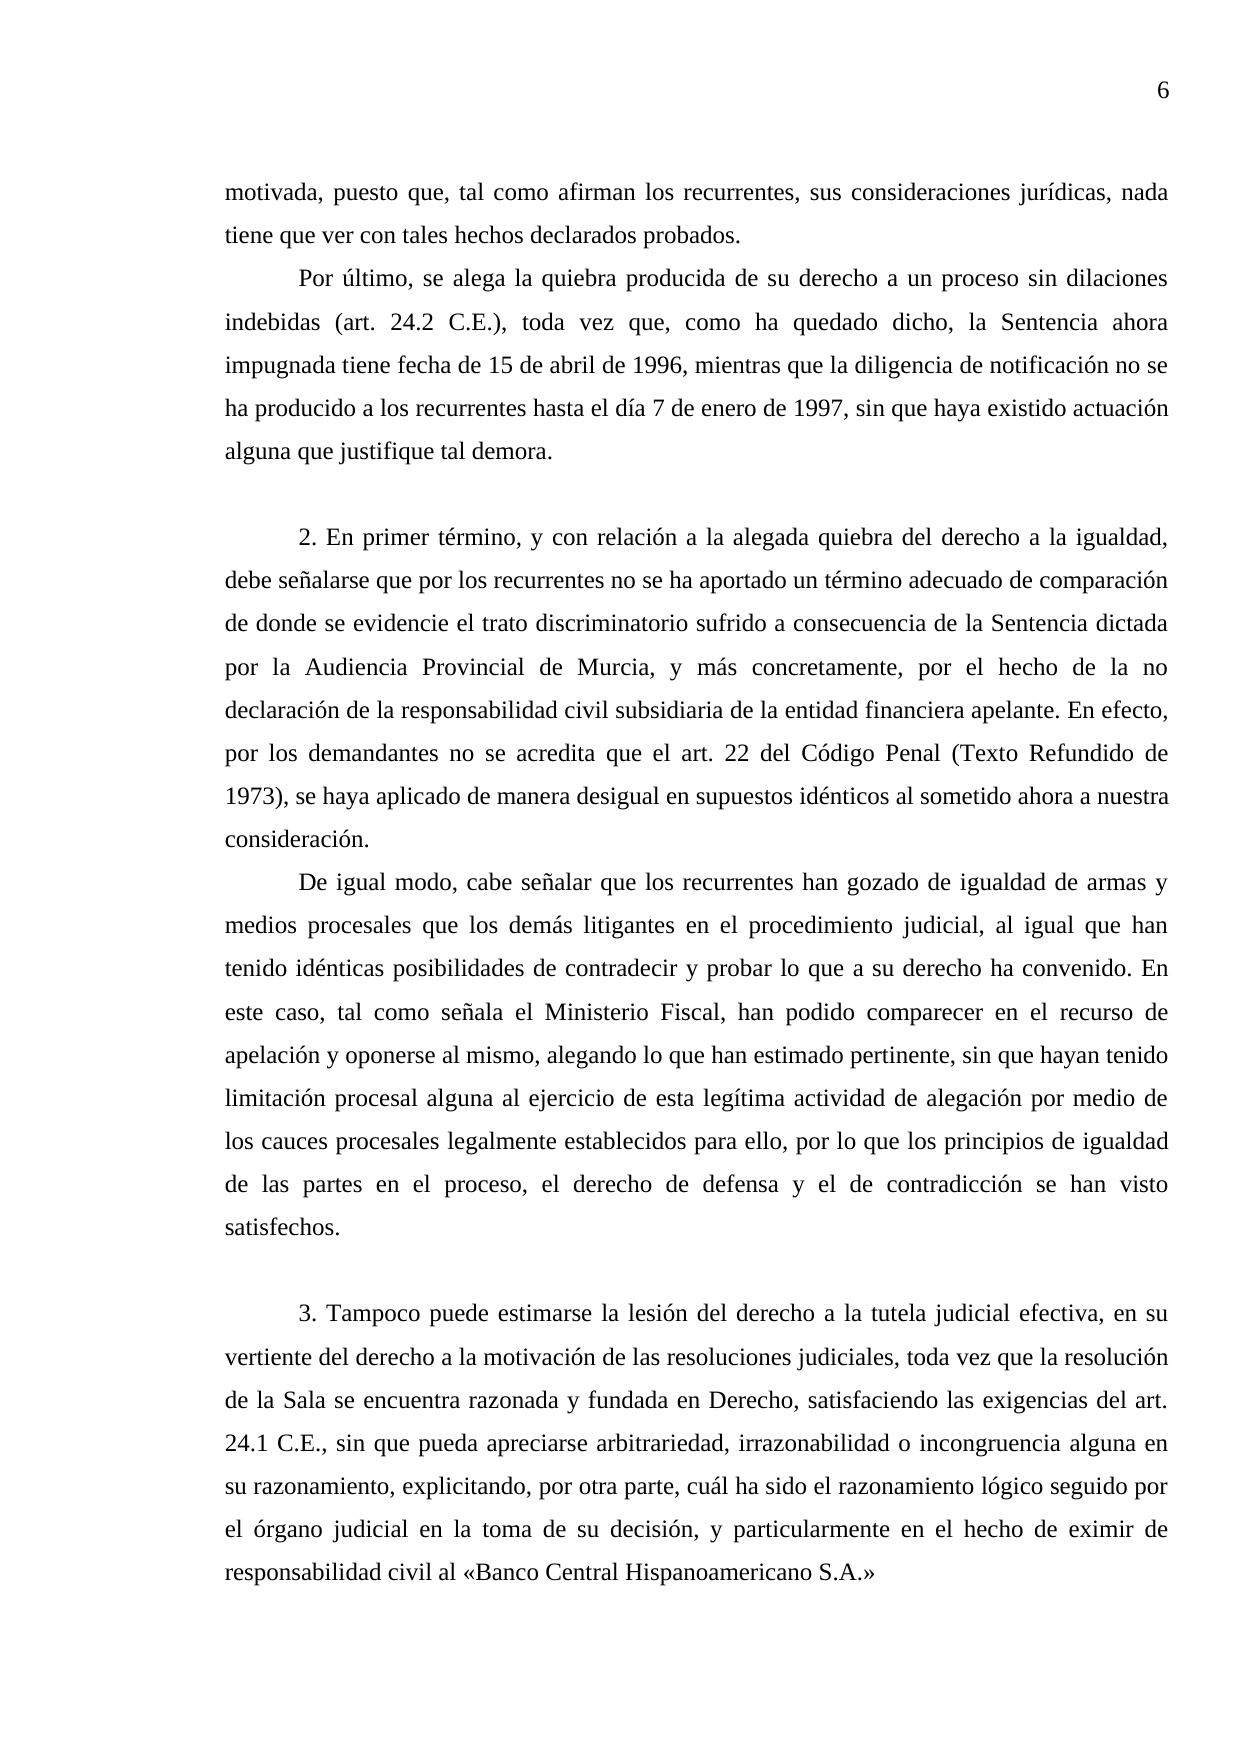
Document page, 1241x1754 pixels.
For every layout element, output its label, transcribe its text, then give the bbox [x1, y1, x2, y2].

text De igual modo, cabe señalar que los recurrentes han gozado de igualdad de armas y medios procesales que los demás litigantes en el procedimiento judicial, al igual que han tenido idénticas posibilidades de contradecir y probar lo que a su derecho ha convenido. En este caso, tal como señala el Ministerio Fiscal, han podido comparecer en el recurso de apelación y oponerse al mismo, alegando lo que han estimado pertinente, sin que hayan tenido limitación procesal alguna al ejercicio de esta legítima actividad de alegación por medio de los cauces procesales legalmente establecidos para ello, por lo que los principios de igualdad de las partes en el proceso, el derecho de defensa y el de contradicción se han visto satisfechos. [224, 867, 1169, 1241]
text Por último, se alega la quiebra producida de su derecho a un proceso sin dilaciones indebidas (art. 24.2 C.E.), toda vez que, como ha quedado dicho, la Sentencia ahora impugnada tiene fecha de 15 de abril de 1996, mientras que la diligencia de notificación no se ha producido a los recurrentes hasta el día 7 de enero de 1997, sin que haya existido actuación alguna que justifique tal demora. [224, 263, 1169, 465]
text 3. Tampoco puede estimarse la lesión del derecho a la tutela judicial efectiva, en su vertiente del derecho a la motivación de las resoluciones judiciales, toda vez que la resolución de la Sala se encuentra razonada y fundada en Derecho, satisfaciendo las exigencias del art. 24.1 C.E., sin que pueda apreciarse arbitrariedad, irrazonabilidad o incongruencia alguna en su razonamiento, explicitando, por otra parte, cuál ha sido el razonamiento lógico seguido por el órgano judicial en la toma de su decisión, y particularmente en el hecho de eximir de responsabilidad civil al «Banco Central Hispanoamericano S.A.» [224, 1298, 1169, 1586]
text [224, 177, 1169, 249]
text 2. En primer término, y con relación a la alegada quiebra del derecho a la igualdad, debe señalarse que por los recurrentes no se ha aportado un término adecuado de comparación de donde se evidencie el trato discriminatorio sufrido a consecuencia de la Sentencia dictada por la Audiencia Provincial de Murcia, y más concretamente, por el hecho de la no declaración de la responsabilidad civil subsidiaria de la entidad financiera apelante. En efecto, por los demandantes no se acredita que el art. 22 del Código Penal (Texto Refundido de 1973), se haya aplicado de manera desigual en supuestos idénticos al sometido ahora a nuestra consideración. [224, 522, 1169, 853]
